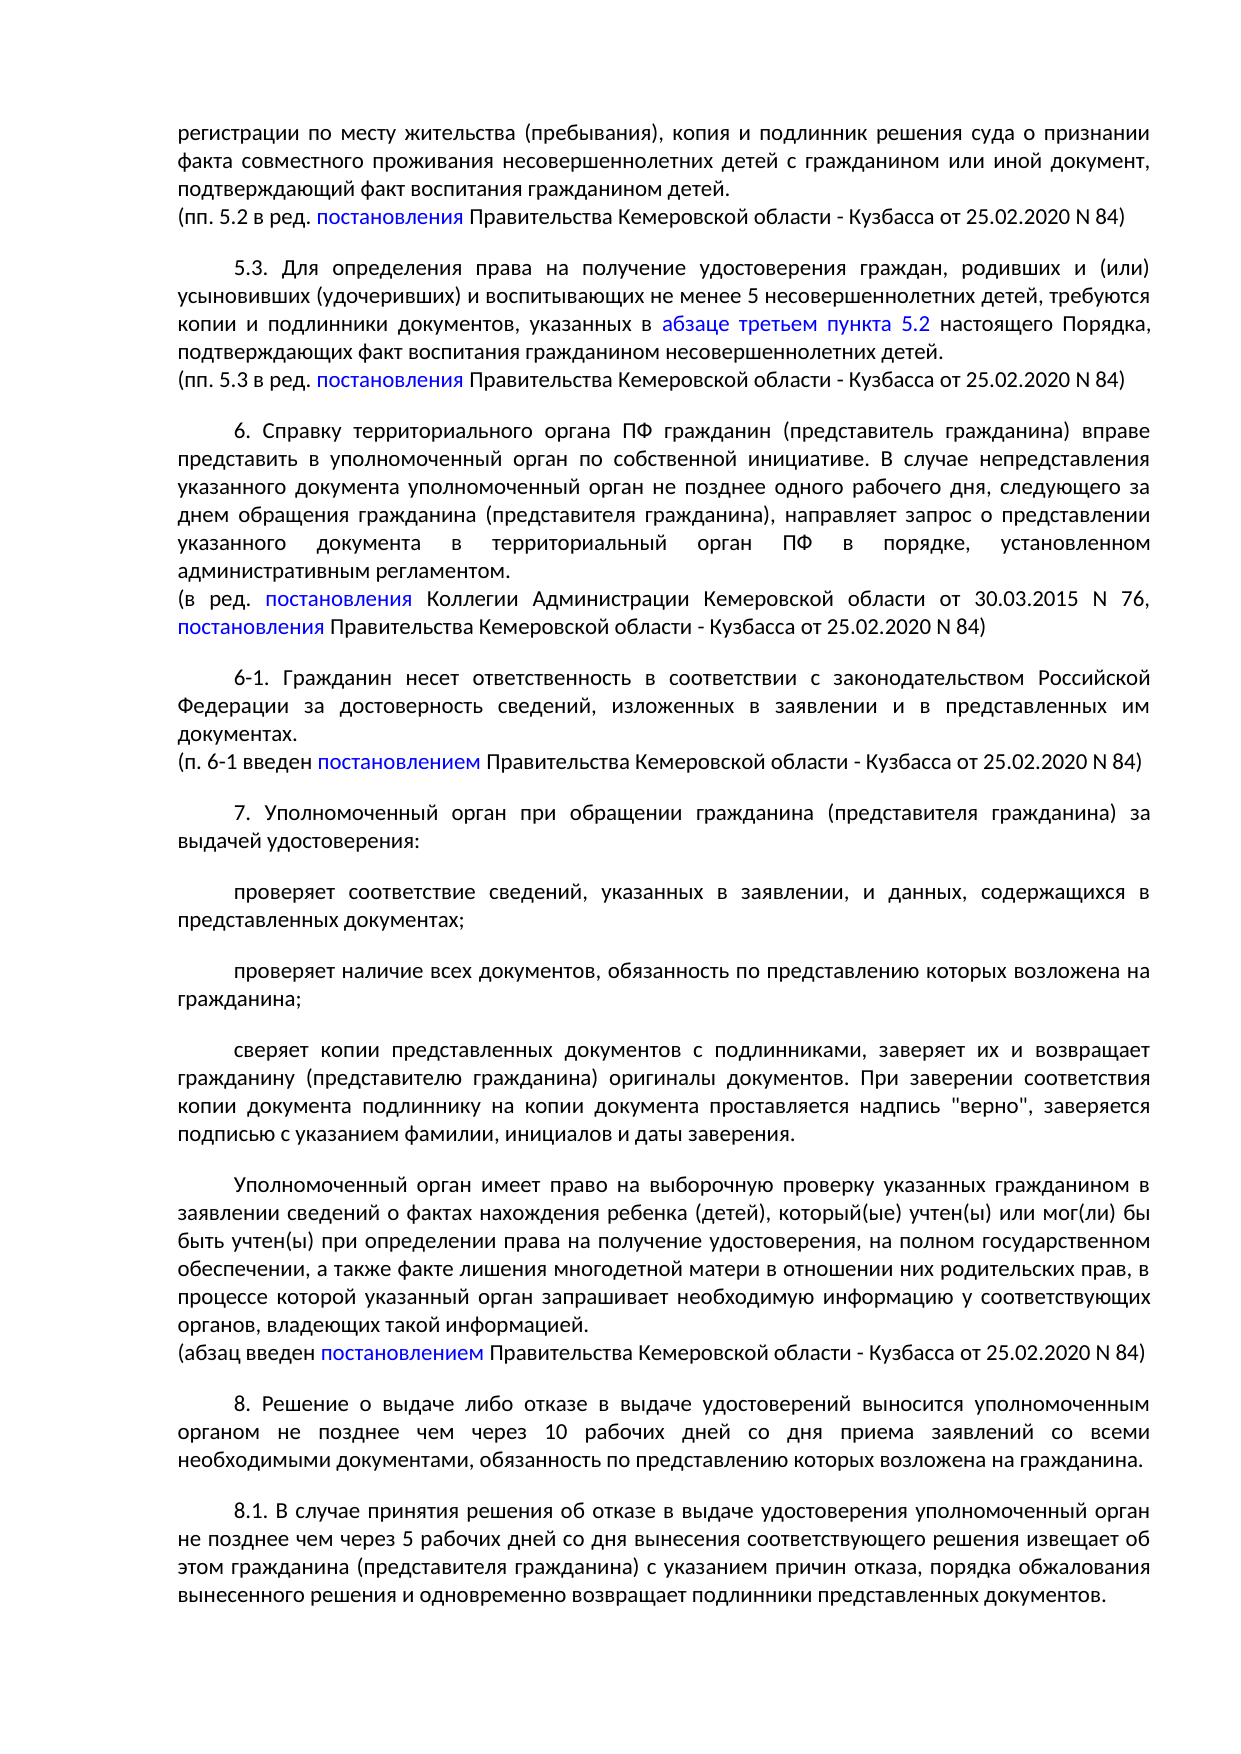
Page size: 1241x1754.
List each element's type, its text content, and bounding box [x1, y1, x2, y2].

text (п. 6-1 введен постановлением Правительства Кемеровской области - Кузбасса от 25.02.2020 N 84) [177, 747, 1152, 775]
text проверяет соответствие сведений, указанных в заявлении, и данных, содержащихся в представленных документах; [177, 877, 1152, 933]
text (абзац введен постановлением Правительства Кемеровской области - Кузбасса от 25.02.2020 N 84) [177, 1338, 1152, 1366]
text 6-1. Гражданин несет ответственность в соответствии с законодательством Российской Федерации за достоверность сведений, изложенных в заявлении и в представленных им документах. [177, 663, 1152, 747]
text проверяет наличие всех документов, обязанность по представлению которых возложена на гражданина; [177, 956, 1152, 1012]
text 8.1. В случае принятия решения об отказе в выдаче удостоверения уполномоченный орган не позднее чем через 5 рабочих дней со дня вынесения соответствующего решения извещает об этом гражданина (представителя гражданина) с указанием причин отказа, порядка обжалования вынесенного решения и одновременно возвращает подлинники представленных документов. [177, 1496, 1152, 1608]
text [177, 118, 1152, 202]
text 6. Справку территориального органа ПФ гражданин (представитель гражданина) вправе представить в уполномоченный орган по собственной инициативе. В случае непредставления указанного документа уполномоченный орган не позднее одного рабочего дня, следующего за днем обращения гражданина (представителя гражданина), направляет запрос о представлении указанного документа в территориальный орган ПФ в порядке, установленном административным регламентом. [177, 416, 1152, 584]
text 8. Решение о выдаче либо отказе в выдаче удостоверений выносится уполномоченным органом не позднее чем через 10 рабочих дней со дня приема заявлений со всеми необходимыми документами, обязанность по представлению которых возложена на гражданина. [177, 1389, 1152, 1473]
text 7. Уполномоченный орган при обращении гражданина (представителя гражданина) за выдачей удостоверения: [177, 798, 1152, 854]
text (пп. 5.3 в ред. постановления Правительства Кемеровской области - Кузбасса от 25.02.2020 N 84) [177, 365, 1152, 393]
text Уполномоченный орган имеет право на выборочную проверку указанных гражданином в заявлении сведений о фактах нахождения ребенка (детей), который(ые) учтен(ы) или мог(ли) бы быть учтен(ы) при определении права на получение удостоверения, на полном государственном обеспечении, а также факте лишения многодетной матери в отношении них родительских прав, в процессе которой указанный орган запрашивает необходимую информацию у соответствующих органов, владеющих такой информацией. [177, 1170, 1152, 1338]
text 5.3. Для определения права на получение удостоверения граждан, родивших и (или) усыновивших (удочеривших) и воспитывающих не менее 5 несовершеннолетних детей, требуются копии и подлинники документов, указанных в абзаце третьем пункта 5.2 настоящего Порядка, подтверждающих факт воспитания гражданином несовершеннолетних детей. [177, 253, 1152, 365]
text сверяет копии представленных документов с подлинниками, заверяет их и возвращает гражданину (представителю гражданина) оригиналы документов. При заверении соответствия копии документа подлиннику на копии документа проставляется надпись "верно", заверяется подписью с указанием фамилии, инициалов и даты заверения. [177, 1035, 1152, 1147]
text (пп. 5.2 в ред. постановления Правительства Кемеровской области - Кузбасса от 25.02.2020 N 84) [177, 202, 1152, 230]
text (в ред. постановления Коллегии Администрации Кемеровской области от 30.03.2015 N 76, постановления Правительства Кемеровской области - Кузбасса от 25.02.2020 N 84) [177, 584, 1152, 640]
